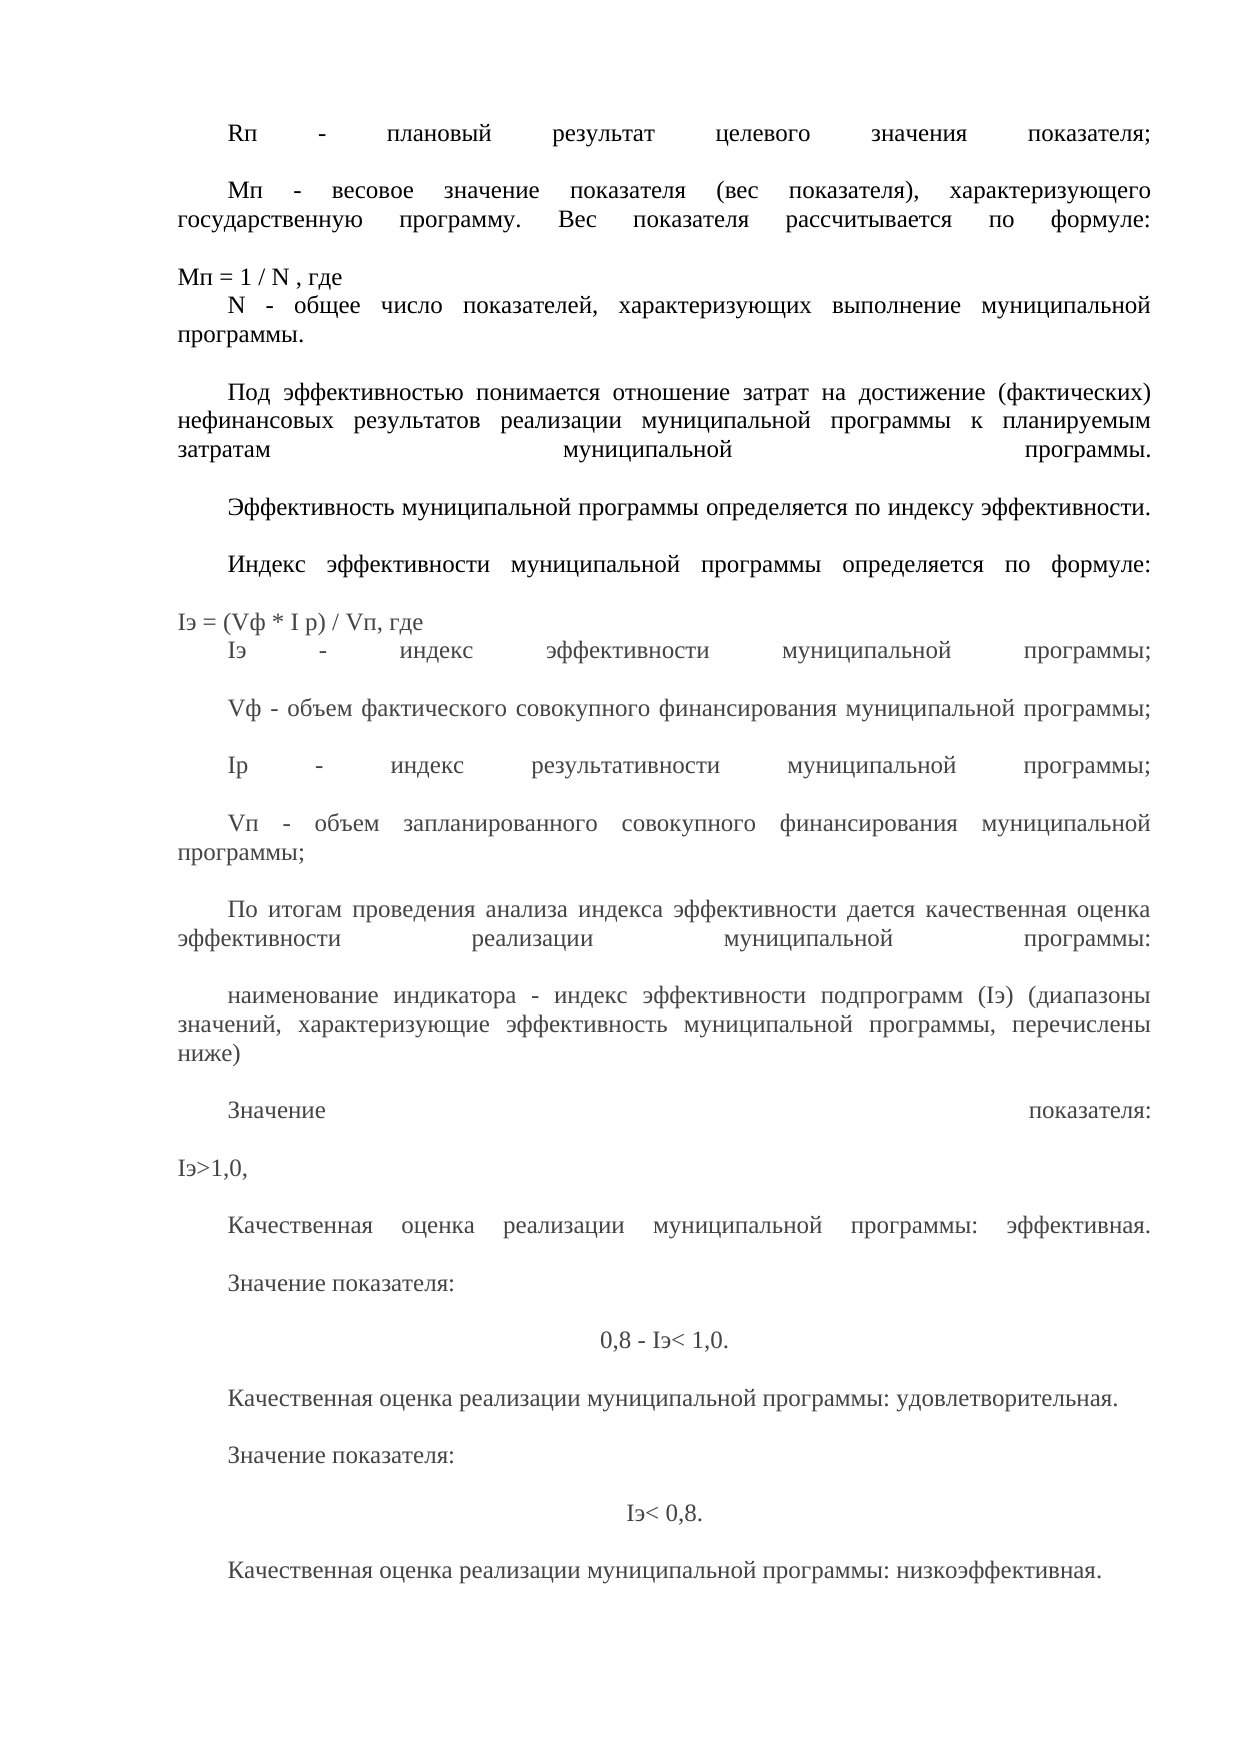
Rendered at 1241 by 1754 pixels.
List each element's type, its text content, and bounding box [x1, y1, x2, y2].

text Iр - индекс результативности муниципальной программы; [177, 751, 1152, 808]
text Качественная оценка реализации муниципальной программы: эффективная. [177, 1211, 1152, 1268]
text наименование индикатора - индекс эффективности подпрограмм (Iэ) (диапазоны значений, характеризующие эффективность муниципальной программы, перечислены ниже) [177, 981, 1152, 1096]
text По итогам проведения анализа индекса эффективности дается качественная оценка эффективности реализации муниципальной программы: [177, 894, 1152, 981]
text Iэ = (Vф * I р) / Vп, где [177, 607, 1152, 636]
text 0,8 - Iэ< 1,0. [177, 1326, 1152, 1354]
text Iэ - индекс эффективности муниципальной программы; [177, 636, 1152, 693]
text Значение показателя: [177, 1441, 1152, 1498]
text Эффективность муниципальной программы определяется по индексу эффективности. [177, 492, 1152, 549]
text Значение показателя: [177, 1096, 1152, 1153]
text Значение показателя: [177, 1268, 1152, 1326]
text Качественная оценка реализации муниципальной программы: удовлетворительная. [177, 1383, 1152, 1441]
text Mп - весовое значение показателя (вес показателя), характеризующего государственную программу. Вес показателя рассчитывается по формуле: [177, 176, 1152, 262]
text Iэ< 0,8. [177, 1498, 1152, 1527]
text Индекс эффективности муниципальной программы определяется по формуле: [177, 549, 1152, 607]
text Под эффективностью понимается отношение затрат на достижение (фактических) нефинансовых результатов реализации муниципальной программы к планируемым затратам муниципальной программы. [177, 377, 1152, 492]
text Iэ>1,0, [177, 1153, 1152, 1182]
text Vф - объем фактического совокупного финансирования муниципальной программы; [177, 693, 1152, 751]
text Vп - объем запланированного совокупного финансирования муниципальной программы; [177, 808, 1152, 894]
text Mп = 1 / N , где [177, 262, 1152, 291]
text Качественная оценка реализации муниципальной программы: низкоэффективная. [177, 1556, 1152, 1613]
text Rп - плановый результат целевого значения показателя; [177, 118, 1152, 176]
text N - общее число показателей, характеризующих выполнение муниципальной программы. [177, 291, 1152, 377]
